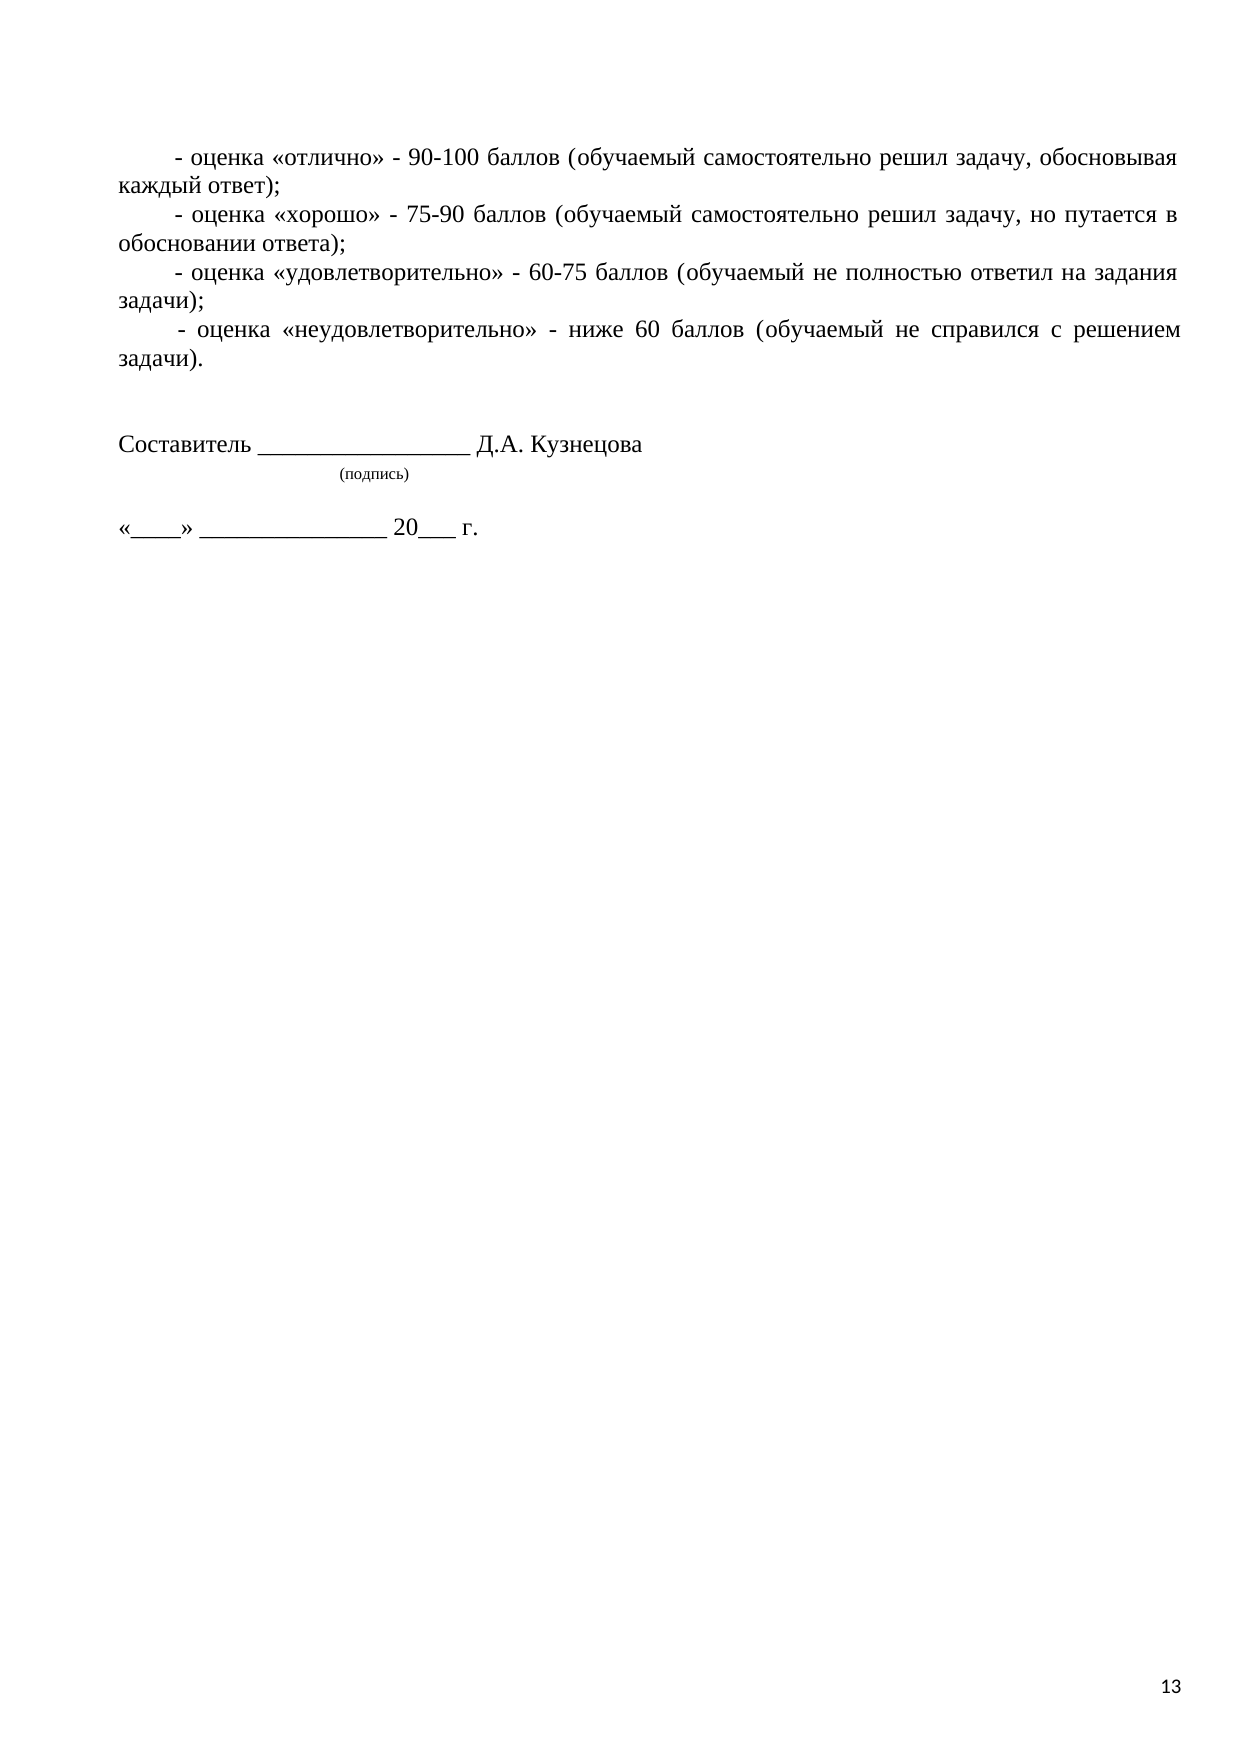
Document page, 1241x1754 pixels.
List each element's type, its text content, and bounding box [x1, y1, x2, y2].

text «____» _______________ 20___ г. [118, 512, 1181, 540]
text (подпись) [118, 458, 1181, 483]
text - оценка «удовлетворительно» - 60-75 баллов (обучаемый не полностью ответил на задания задачи); [118, 257, 1178, 314]
text - оценка «отлично» - 90-100 баллов (обучаемый самостоятельно решил задачу, обосновывая каждый ответ); [118, 142, 1178, 199]
text - оценка «хорошо» - 75-90 баллов (обучаемый самостоятельно решил задачу, но путается в обосновании ответа); [118, 199, 1178, 257]
text Составитель _________________ Д.А. Кузнецова [118, 429, 1181, 458]
text - оценка «неудовлетворительно» - ниже 60 баллов (обучаемый не справился с решением задачи). [118, 314, 1181, 372]
